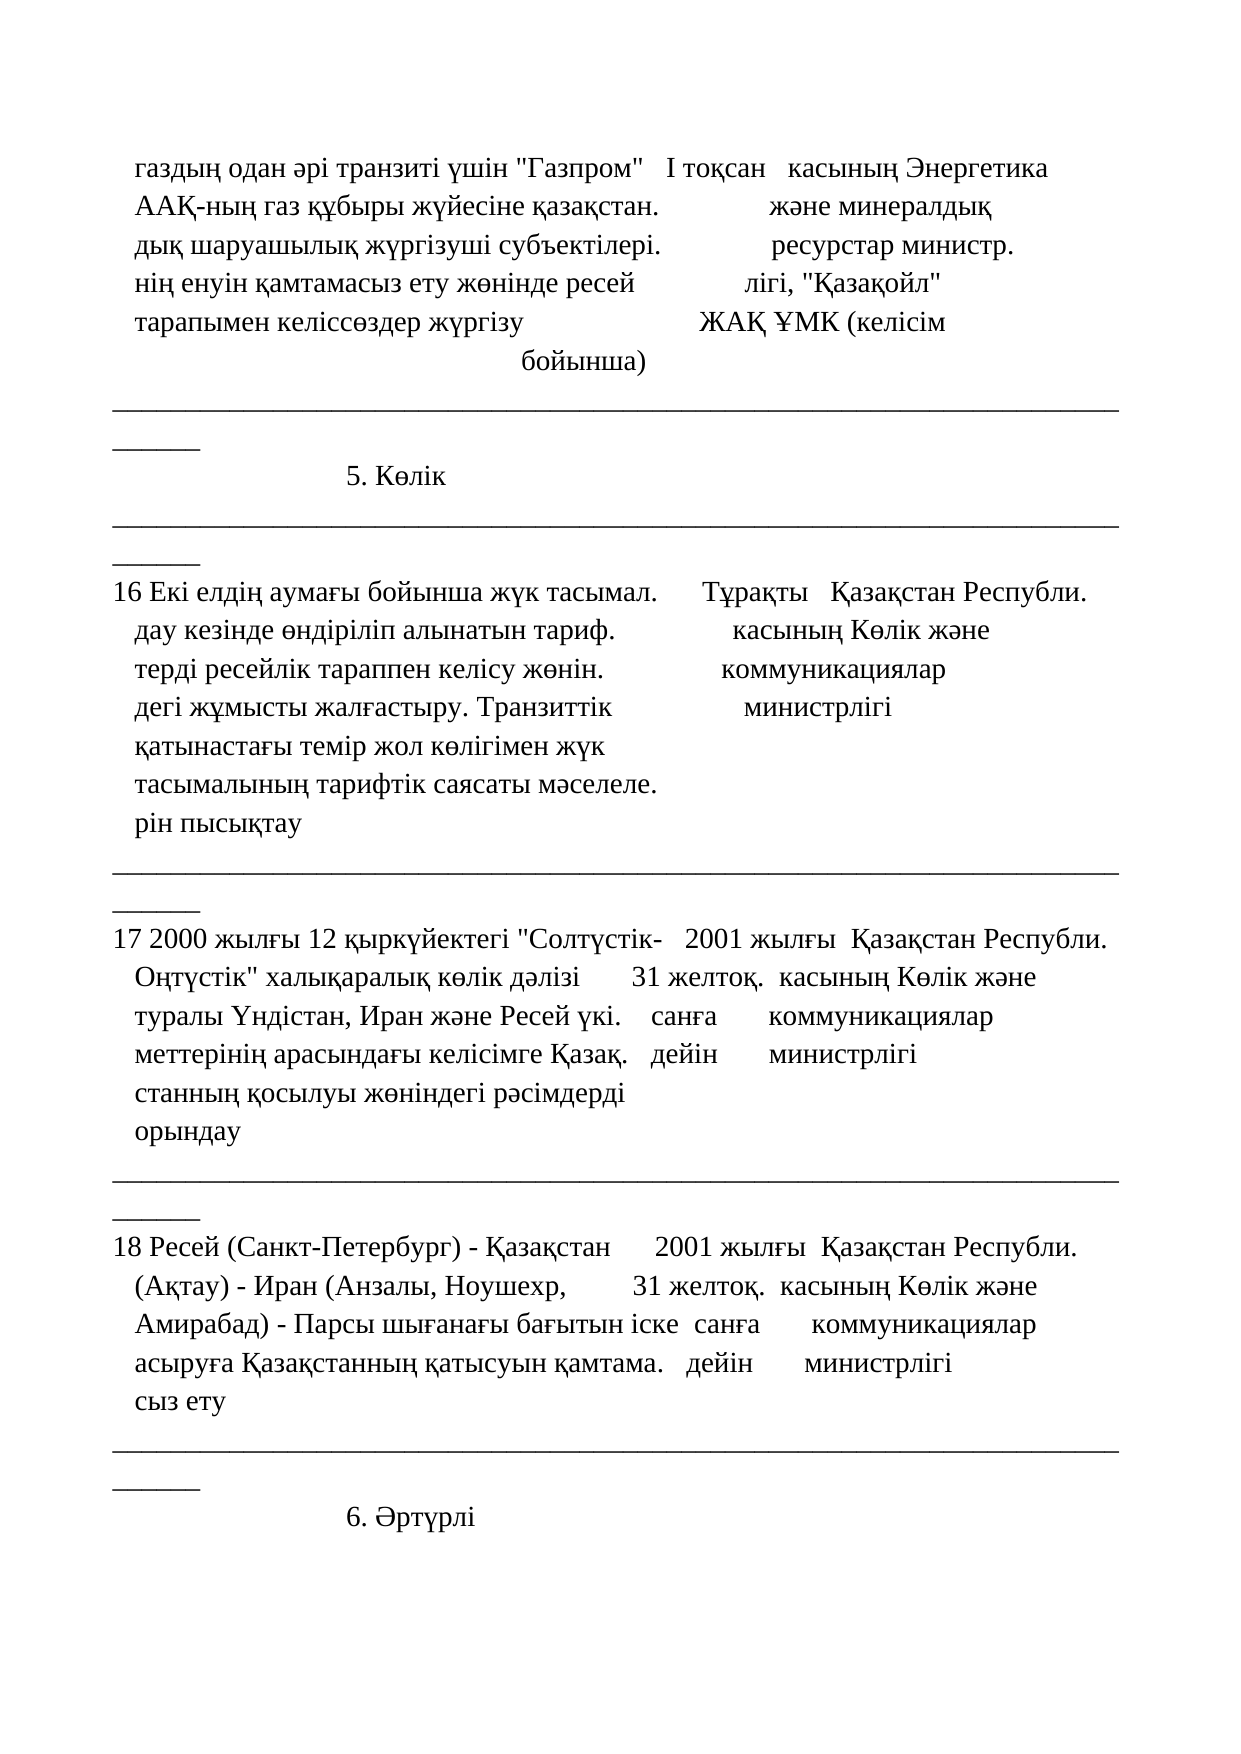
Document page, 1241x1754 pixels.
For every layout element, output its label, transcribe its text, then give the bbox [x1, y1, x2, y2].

text қатынастағы темір жол көлігімен жүк [112, 728, 1128, 762]
text дегі жұмысты жалғастыру. Транзиттік министрлігі [112, 689, 1128, 723]
text нің енуін қамтамасыз ету жөнінде ресей лігі, "Қазақойл" [112, 266, 1128, 299]
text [112, 1422, 1128, 1494]
text туралы Үндістан, Иран және Ресей үкі. санға коммуникациялар [112, 998, 1128, 1031]
text Амирабад) - Парсы шығанағы бағытын іске санға коммуникациялар [112, 1306, 1128, 1340]
text ___________________________________________________________________________ [112, 844, 1128, 916]
text 17 2000 жылғы 12 қыркүйектегі "Солтүстік- 2001 жылғы Қазақстан Республи. [112, 921, 1128, 954]
text бойынша) [112, 343, 1128, 376]
text рін пысықтау [112, 805, 1128, 839]
text тасымалының тарифтік саясаты мәселеле. [112, 767, 1128, 800]
text асыруға Қазақстанның қатысуын қамтама. дейін министрлігі [112, 1345, 1128, 1378]
text меттерінің арасындағы келісімге Қазақ. дейін министрлігі [112, 1036, 1128, 1070]
text тарапымен келіссөздер жүргізу ЖАҚ ҰМК (келісім [112, 304, 1128, 338]
text орындау [112, 1113, 1128, 1147]
text (Ақтау) - Иран (Анзалы, Ноушехр, 31 желтоқ. касының Көлік және [112, 1268, 1128, 1301]
text Оңтүстік" халықаралық көлік дәлізі 31 желтоқ. касының Көлік және [112, 959, 1128, 993]
text дау кезінде өндіріліп алынатын тариф. касының Көлік және [112, 612, 1128, 646]
text ___________________________________________________________________________ [112, 381, 1128, 453]
text ААҚ-ның газ құбыры жүйесіне қазақстан. және минералдық [112, 188, 1128, 222]
text ___________________________________________________________________________ [112, 1152, 1128, 1224]
text 16 Екі елдің аумағы бойынша жүк тасымал. Тұрақты Қазақстан Республи. [112, 574, 1128, 607]
text сыз ету [112, 1383, 1128, 1417]
text дық шаруашылық жүргізуші субъектілері. ресурстар министр. [112, 227, 1128, 261]
text терді ресейлік тараппен келісу жөнін. коммуникациялар [112, 651, 1128, 684]
text газдың одан әрі транзиті үшін "Газпром" І тоқсан касының Энергетика [112, 150, 1128, 183]
text 18 Ресей (Санкт-Петербург) - Қазақстан 2001 жылғы Қазақстан Республи. [112, 1229, 1128, 1263]
text ___________________________________________________________________________ [112, 497, 1128, 569]
text 6. Әртүрлі [112, 1499, 1128, 1532]
text станның қосылуы жөніндегі рәсімдерді [112, 1075, 1128, 1108]
text 5. Көлік [112, 458, 1128, 492]
